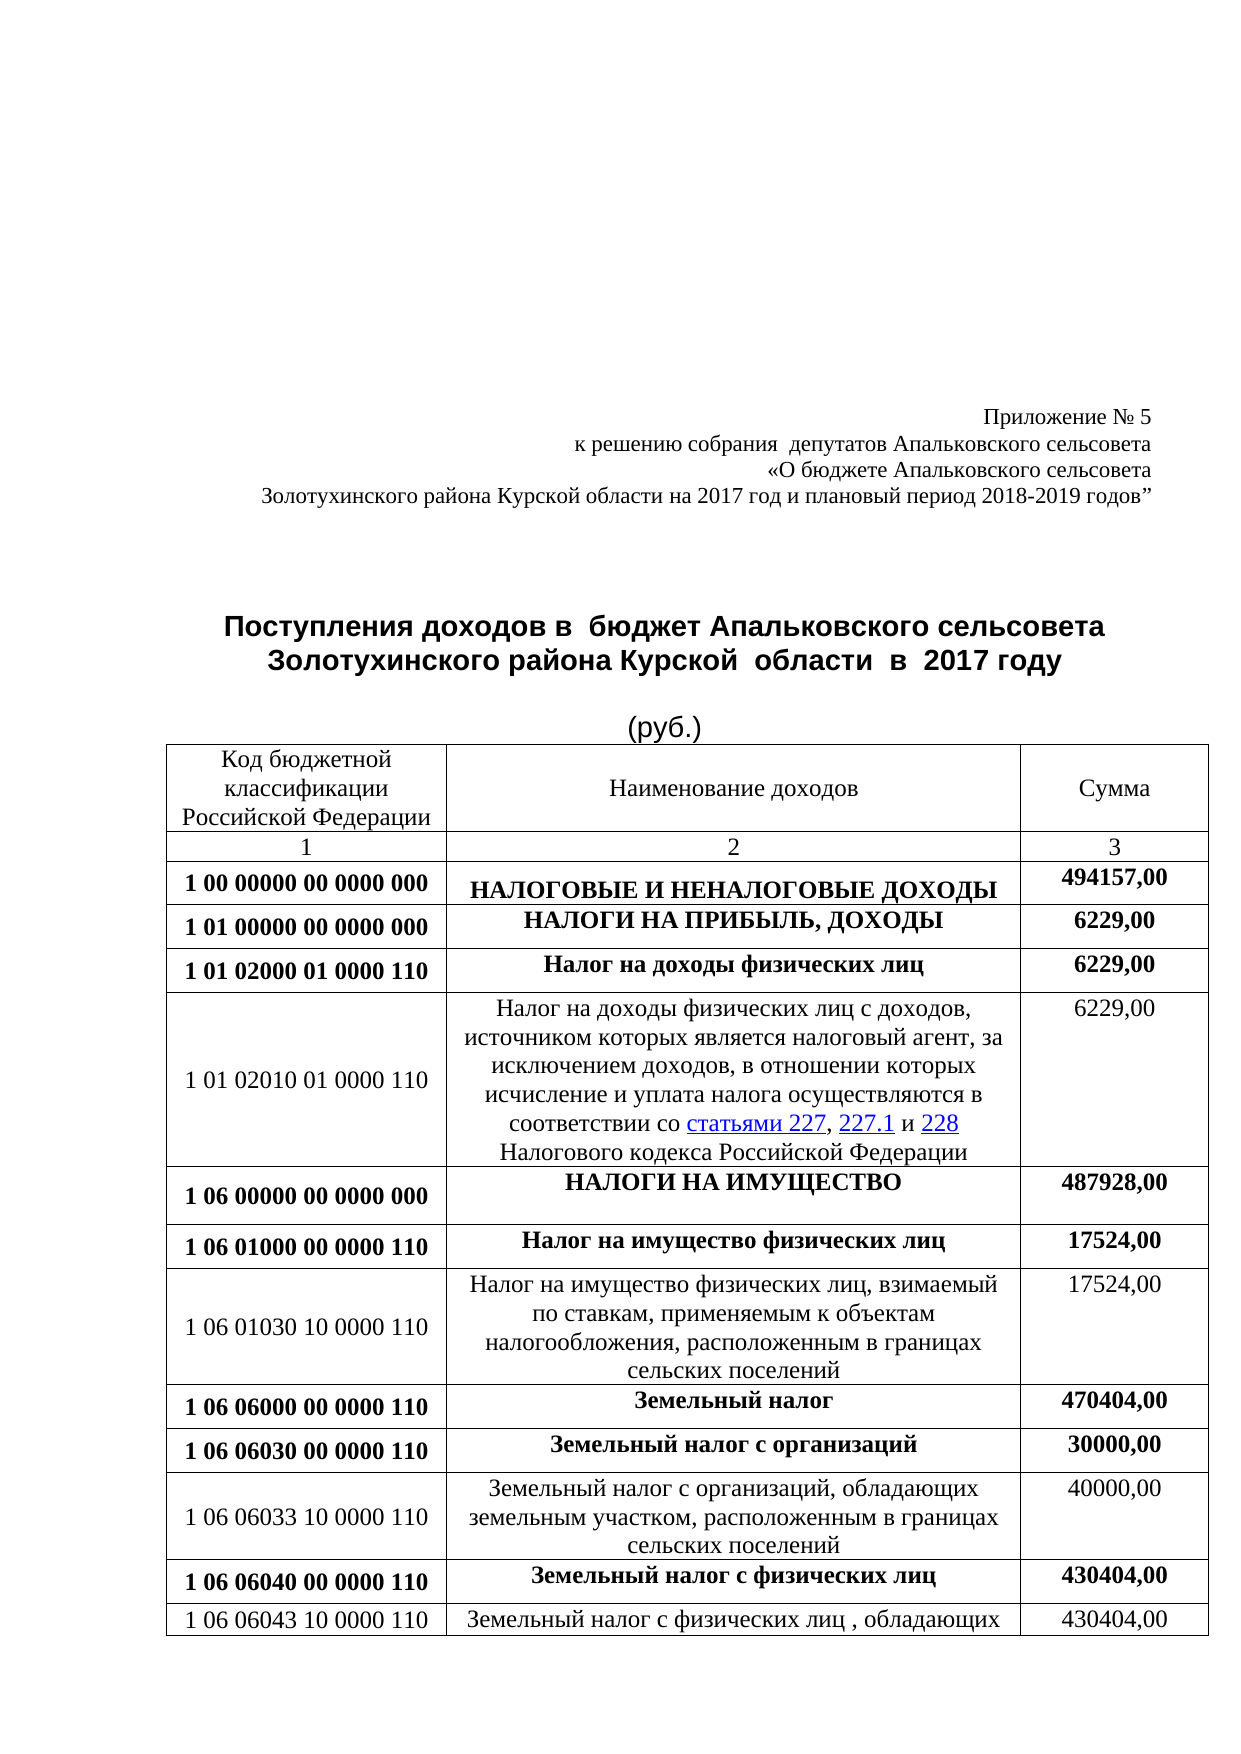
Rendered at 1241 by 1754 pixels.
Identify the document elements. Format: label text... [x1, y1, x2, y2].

text Поступления доходов в бюджет Апальковского сельсовета [177, 609, 1152, 643]
table_cell 1 01 00000 00 0000 000 [167, 905, 446, 948]
table_cell 30000,00 [1021, 1429, 1208, 1472]
table_cell Налог на имущество физических лиц, взимаемый по ставкам, применяемым к объектам налогообложения, расположенным в границах сельских поселений [447, 1269, 1020, 1384]
table_cell 1 06 01030 10 0000 110 [167, 1269, 446, 1384]
table_cell 470404,00 [1021, 1385, 1208, 1428]
table_cell 1 06 06030 00 0000 110 [167, 1429, 446, 1472]
table_cell Налог на доходы физических лиц [447, 949, 1020, 992]
table_cell 1 00 00000 00 0000 000 [167, 862, 446, 904]
table_cell 430404,00 [1021, 1560, 1208, 1603]
table_cell 1 01 02010 01 0000 110 [167, 993, 446, 1166]
table_cell НАЛОГИ НА ИМУЩЕСТВО [447, 1167, 1020, 1224]
table_cell Земельный налог с физических лиц [447, 1560, 1020, 1603]
table_cell 494157,00 [1021, 862, 1208, 904]
table_cell 17524,00 [1021, 1269, 1208, 1384]
table_cell 6229,00 [1021, 905, 1208, 948]
table_cell 3 [1021, 832, 1208, 861]
text (руб.) [177, 710, 1152, 743]
table_cell 1 [167, 832, 446, 861]
text «О бюджете Апальковского сельсовета [177, 456, 1152, 482]
table_header Сумма [1021, 745, 1208, 831]
table_cell Земельный налог с организаций, обладающих земельным участком, расположенным в границах сельских поселений [447, 1473, 1020, 1559]
table_cell Налог на доходы физических лиц с доходов, источником которых является налоговый агент, за исключением доходов, в отношении которых исчисление и уплата налога осуществляются в соответствии со статьями 227, 227.1 и 228 Налогового кодекса Российской Федерации [447, 993, 1020, 1166]
text Золотухинского района Курской области в 2017 году [177, 643, 1152, 676]
table_cell 2 [447, 832, 1020, 861]
table_cell 6229,00 [1021, 949, 1208, 992]
table_cell 1 06 06033 10 0000 110 [167, 1473, 446, 1559]
table_cell 17524,00 [1021, 1225, 1208, 1268]
table_cell НАЛОГОВЫЕ И НЕНАЛОГОВЫЕ ДОХОДЫ [447, 862, 1020, 904]
text Приложение № 5 [177, 403, 1152, 429]
table_header Наименование доходов [447, 745, 1020, 831]
table_cell НАЛОГИ НА ПРИБЫЛЬ, ДОХОДЫ [447, 905, 1020, 948]
table_cell 1 01 02000 01 0000 110 [167, 949, 446, 992]
table_cell 487928,00 [1021, 1167, 1208, 1224]
table_cell 6229,00 [1021, 993, 1208, 1166]
table_cell Земельный налог [447, 1385, 1020, 1428]
table_cell 1 06 00000 00 0000 000 [167, 1167, 446, 1224]
table_cell 1 06 01000 00 0000 110 [167, 1225, 446, 1268]
table_cell 1 06 06040 00 0000 110 [167, 1560, 446, 1603]
table_cell Налог на имущество физических лиц [447, 1225, 1020, 1268]
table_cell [167, 1604, 446, 1635]
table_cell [447, 1604, 1020, 1635]
text Золотухинского района Курской области на 2017 год и плановый период 2018-2019 годов” [177, 482, 1152, 509]
table_header Код бюджетной классификации Российской Федерации [167, 745, 446, 831]
table_cell 40000,00 [1021, 1473, 1208, 1559]
table_cell 1 06 06000 00 0000 110 [167, 1385, 446, 1428]
text к решению собрания депутатов Апальковского сельсовета [177, 429, 1152, 456]
table_cell 430404,00 [1021, 1604, 1208, 1635]
table_cell Земельный налог с организаций [447, 1429, 1020, 1472]
